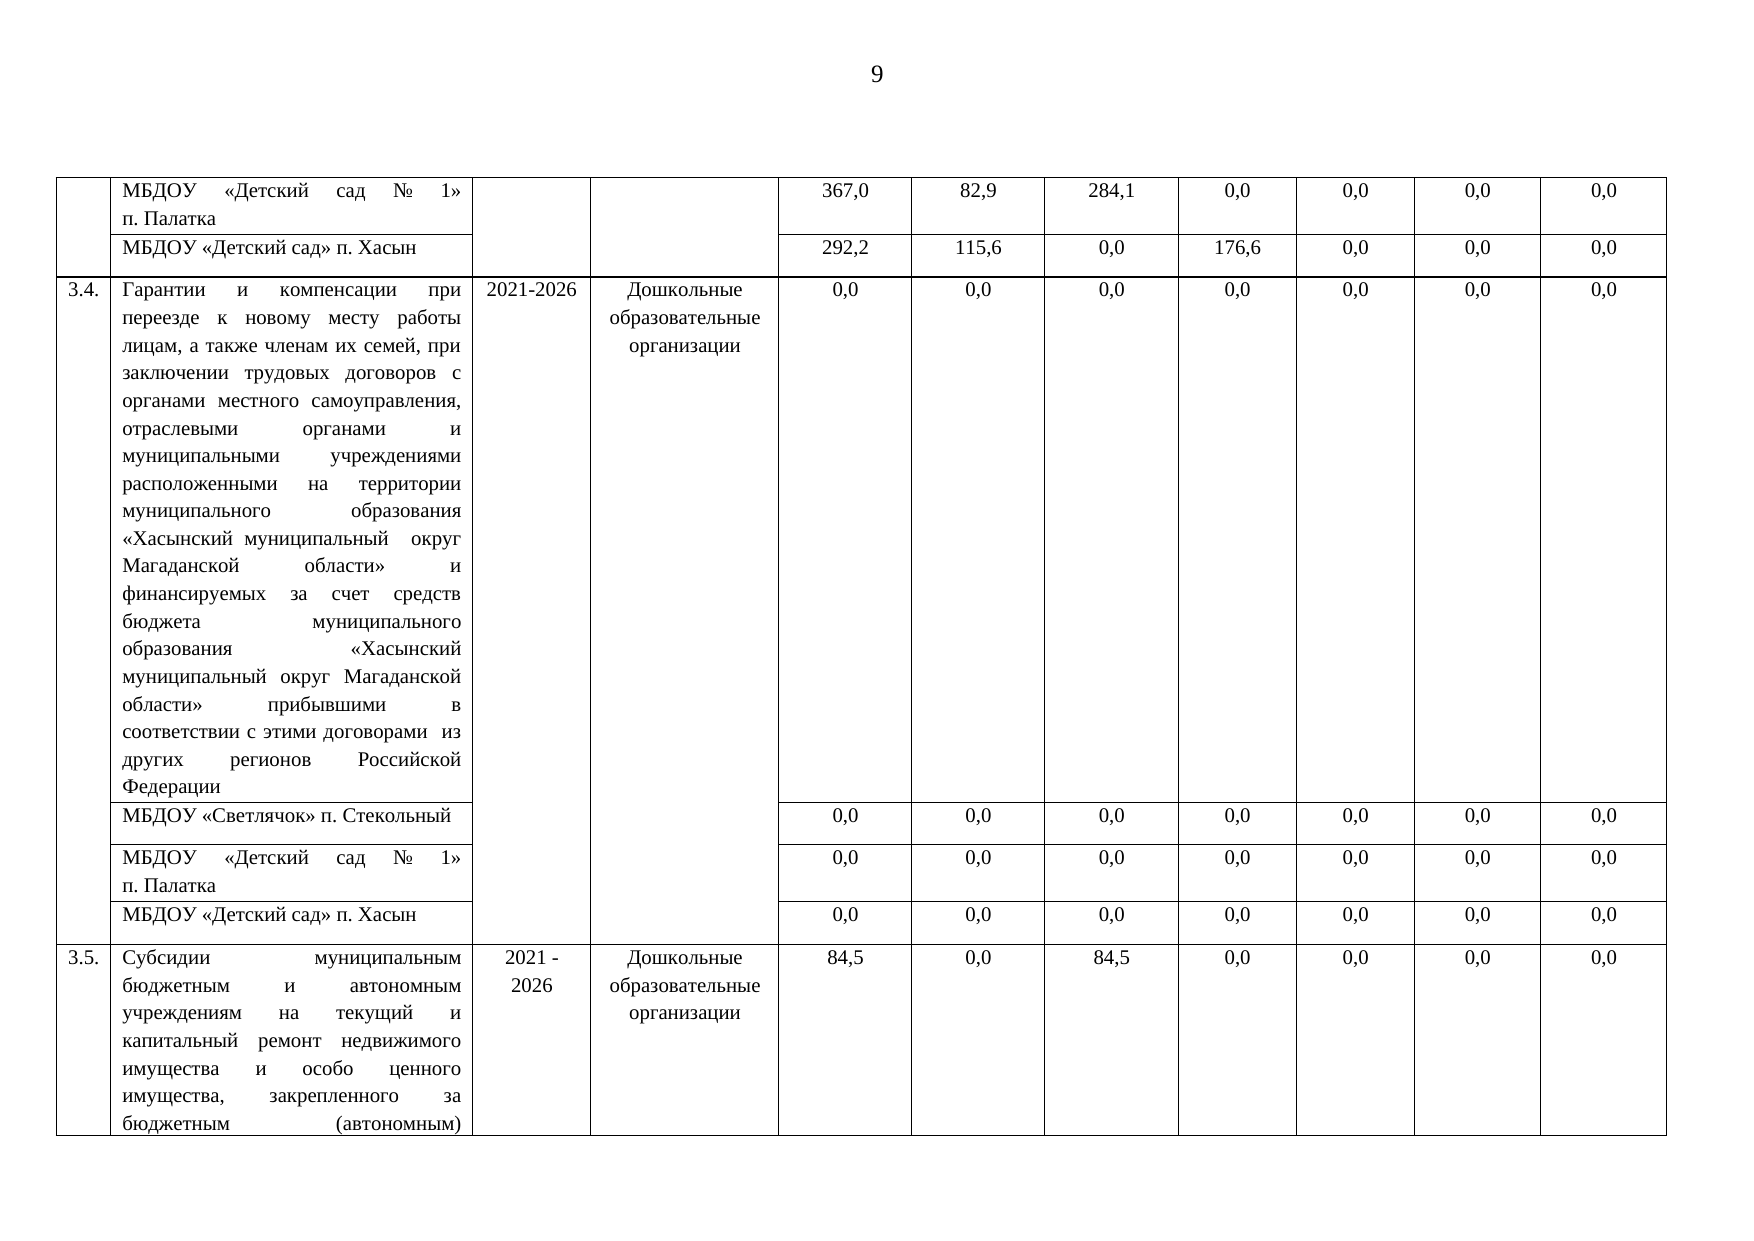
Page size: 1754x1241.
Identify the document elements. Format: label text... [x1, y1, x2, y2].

table_cell 0,0 [1045, 278, 1178, 802]
table_cell 84,5 [1045, 945, 1178, 1135]
table_cell 0,0 [1541, 278, 1666, 802]
table_cell 0,0 [1179, 845, 1296, 901]
table_cell 0,0 [1179, 902, 1296, 944]
table_cell 0,0 [912, 845, 1044, 901]
table_cell 0,0 [1297, 803, 1414, 844]
table_cell 0,0 [779, 278, 911, 802]
table_cell МБДОУ «Светлячок» п. Стекольный [111, 803, 472, 844]
table_cell 0,0 [912, 945, 1044, 1135]
table_cell 0,0 [912, 902, 1044, 944]
table_cell 367,0 [779, 178, 911, 234]
table_cell МБДОУ «Детский сад» п. Хасын [111, 235, 472, 276]
table_cell 0,0 [1415, 945, 1540, 1135]
table_cell 0,0 [1297, 278, 1414, 802]
table_cell 0,0 [1541, 803, 1666, 844]
table_cell 0,0 [1045, 845, 1178, 901]
table_cell 0,0 [1415, 845, 1540, 901]
table_cell 292,2 [779, 235, 911, 276]
table_cell 0,0 [779, 803, 911, 844]
table_cell 0,0 [779, 845, 911, 901]
table_cell МБДОУ «Детский сад № 1» п. Палатка [111, 845, 472, 901]
table_cell 2021-2026 [473, 278, 590, 944]
table_cell 284,1 [1045, 178, 1178, 234]
table_cell 176,6 [1179, 235, 1296, 276]
table_cell 84,5 [779, 945, 911, 1135]
table_cell МБДОУ «Детский сад № 1» п. Палатка [111, 178, 472, 234]
table_cell 0,0 [1541, 178, 1666, 234]
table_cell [591, 945, 778, 1135]
table_cell 0,0 [1415, 278, 1540, 802]
table_cell 0,0 [1297, 945, 1414, 1135]
table_cell 3.4. [57, 278, 110, 944]
table_cell 0,0 [1045, 803, 1178, 844]
table_cell 3.5. [57, 945, 110, 1135]
table_cell 0,0 [779, 902, 911, 944]
table_cell 0,0 [912, 803, 1044, 844]
table_cell 0,0 [1179, 178, 1296, 234]
table_cell 0,0 [1541, 945, 1666, 1135]
table_cell 0,0 [1045, 902, 1178, 944]
table_cell МБДОУ «Детский сад» п. Хасын [111, 902, 472, 944]
table_cell 0,0 [1415, 235, 1540, 276]
table_cell 0,0 [1541, 845, 1666, 901]
table_cell 0,0 [1297, 178, 1414, 234]
table_cell 82,9 [912, 178, 1044, 234]
table_cell 0,0 [1297, 902, 1414, 944]
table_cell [111, 945, 472, 1135]
table_cell 0,0 [1415, 803, 1540, 844]
table_cell 0,0 [1297, 235, 1414, 276]
table_cell 0,0 [1541, 235, 1666, 276]
table_cell 0,0 [1045, 235, 1178, 276]
table_cell 0,0 [1415, 902, 1540, 944]
table_cell 0,0 [1179, 945, 1296, 1135]
table_cell 115,6 [912, 235, 1044, 276]
table_cell 0,0 [1297, 845, 1414, 901]
table_cell 2021 - 2026 [473, 945, 590, 1135]
table_cell 0,0 [1179, 803, 1296, 844]
table_cell 0,0 [1179, 278, 1296, 802]
table_cell 0,0 [912, 278, 1044, 802]
table_cell 0,0 [1415, 178, 1540, 234]
table_cell Гарантии и компенсации при переезде к новому месту работы лицам, а также членам их семей, при заключении трудовых договоров с органами местного самоуправления, отраслевыми органами и муниципальными учреждениями расположенными на территории муниципального образования «Хасынский муниципальный округ Магаданской области» и финансируемых за счет средств бюджета муниципального образования «Хасынский муниципальный округ Магаданской области» прибывшими в соответствии с этими договорами из других регионов Российской Федерации [111, 278, 472, 802]
table_cell 0,0 [1541, 902, 1666, 944]
table_cell Дошкольные образовательные организации [591, 278, 778, 944]
